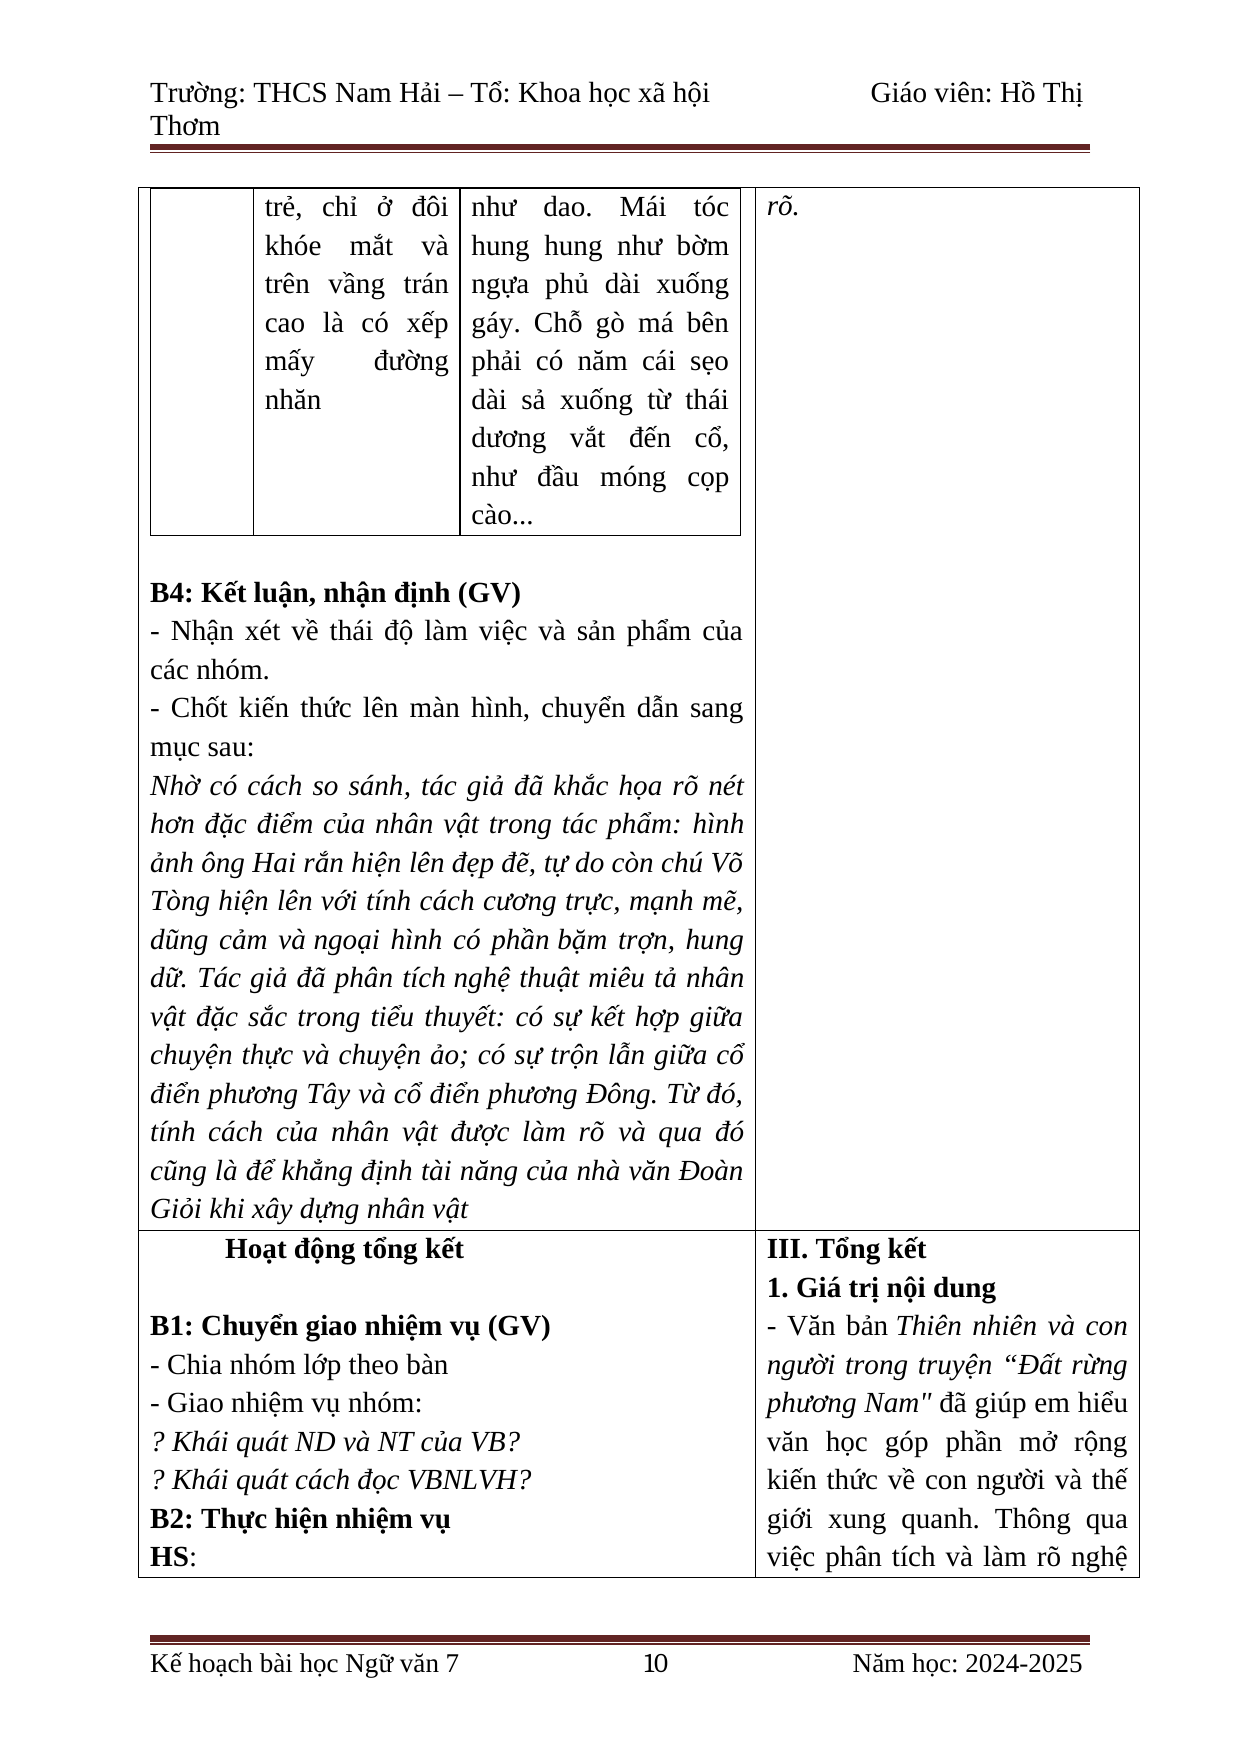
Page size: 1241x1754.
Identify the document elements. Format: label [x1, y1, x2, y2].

table_cell [139, 188, 755, 1230]
table_cell [139, 1231, 755, 1577]
table_cell [756, 188, 1139, 1230]
table_cell [756, 1231, 1139, 1577]
